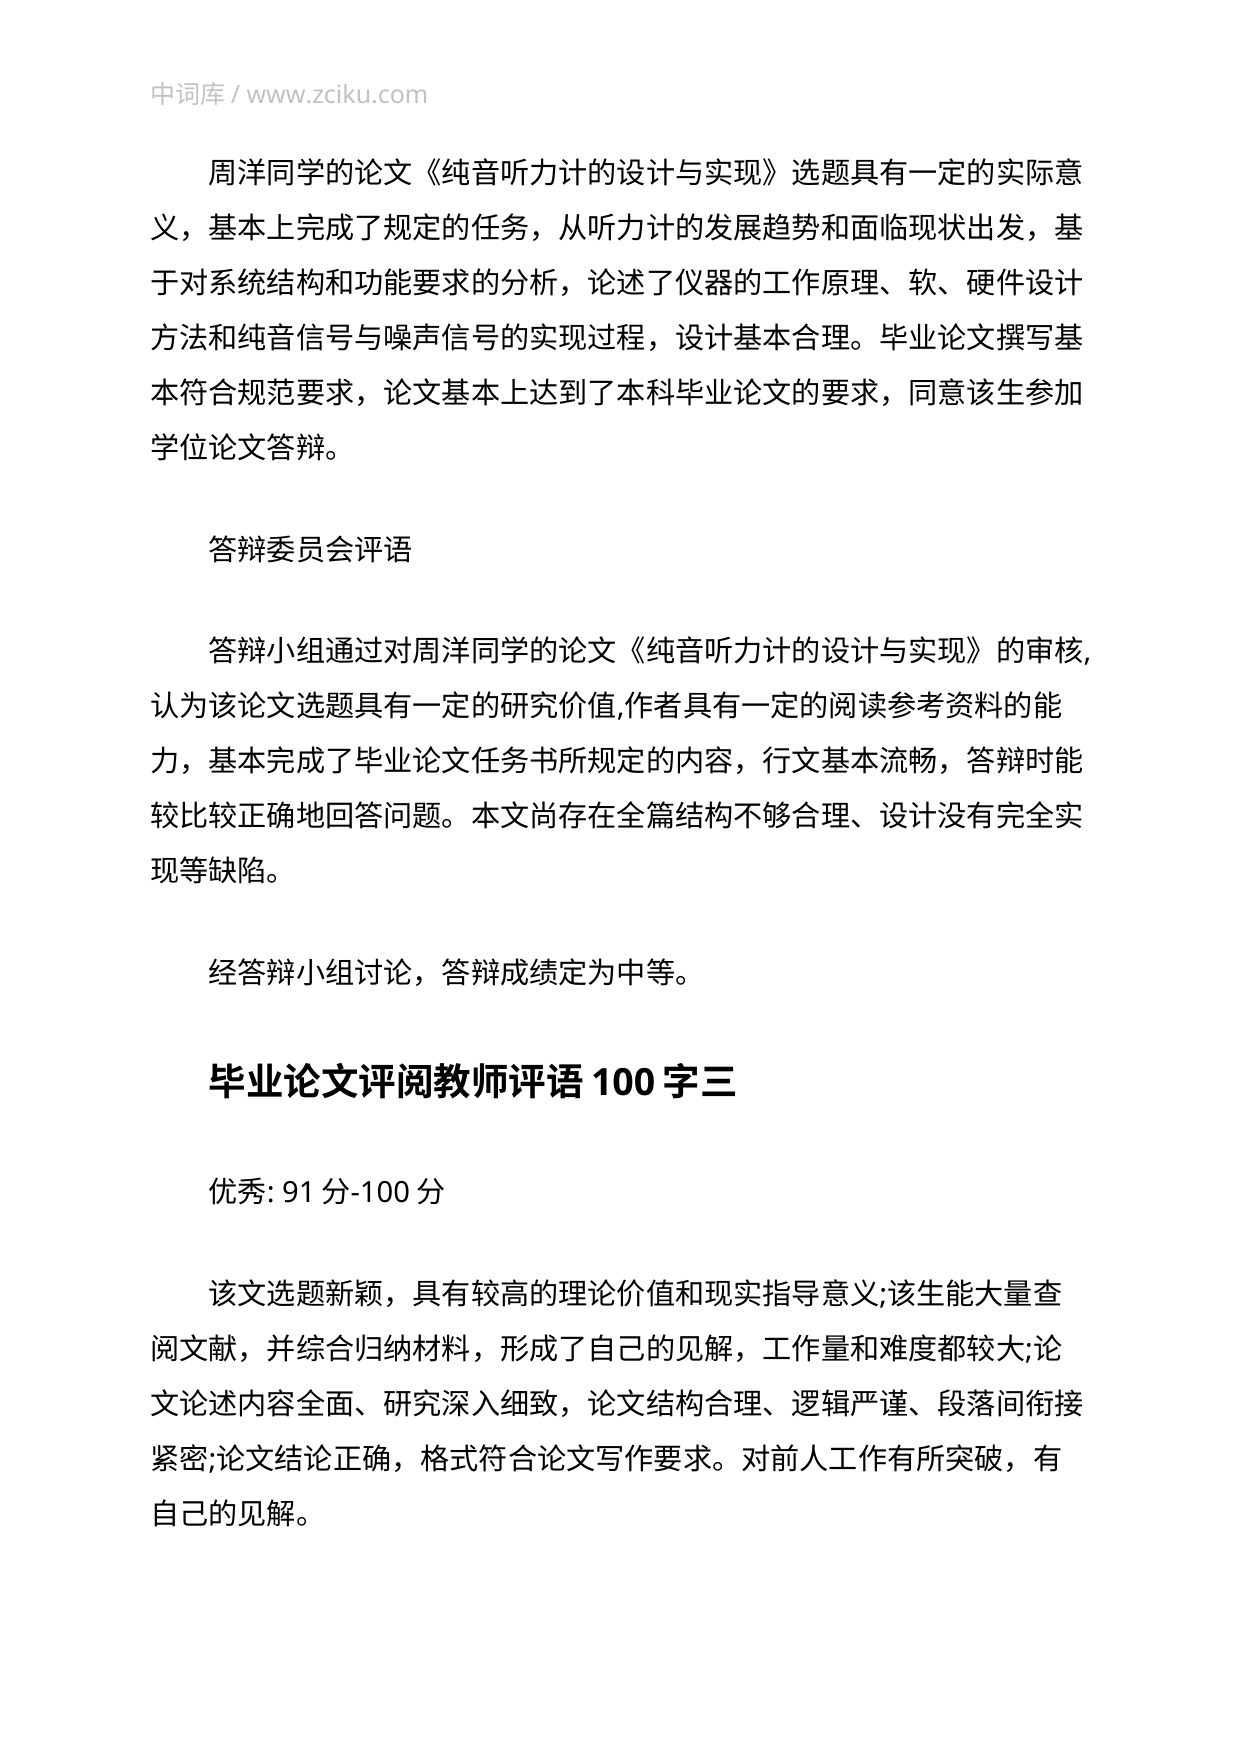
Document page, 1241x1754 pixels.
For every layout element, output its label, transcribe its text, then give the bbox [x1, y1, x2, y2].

text 该文选题新颖，具有较高的理论价值和现实指导意义;该生能大量查阅文献，并综合归纳材料，形成了自己的见解，工作量和难度都较大;论文论述内容全面、研究深入细致，论文结构合理、逻辑严谨、段落间衔接紧密;论文结论正确，格式符合论文写作要求。对前人工作有所突破，有自己的见解。 [150, 1271, 1090, 1533]
text 经答辩小组讨论，答辩成绩定为中等。 [150, 949, 1090, 992]
text 周洋同学的论文《纯音听力计的设计与实现》选题具有一定的实际意义，基本上完成了规定的任务，从听力计的发展趋势和面临现状出发，基于对系统结构和功能要求的分析，论述了仪器的工作原理、软、硬件设计方法和纯音信号与噪声信号的实现过程，设计基本合理。毕业论文撰写基本符合规范要求，论文基本上达到了本科毕业论文的要求，同意该生参加学位论文答辩。 [150, 150, 1090, 467]
text 答辩小组通过对周洋同学的论文《纯音听力计的设计与实现》的审核,认为该论文选题具有一定的研究价值,作者具有一定的阅读参考资料的能力，基本完成了毕业论文任务书所规定的内容，行文基本流畅，答辩时能较比较正确地回答问题。本文尚存在全篇结构不够合理、设计没有完全实现等缺陷。 [150, 628, 1090, 890]
text 毕业论文评阅教师评语100字三 [150, 1051, 1090, 1106]
text 答辩委员会评语 [150, 526, 1090, 568]
text 优秀: 91分-100分 [150, 1169, 1090, 1211]
